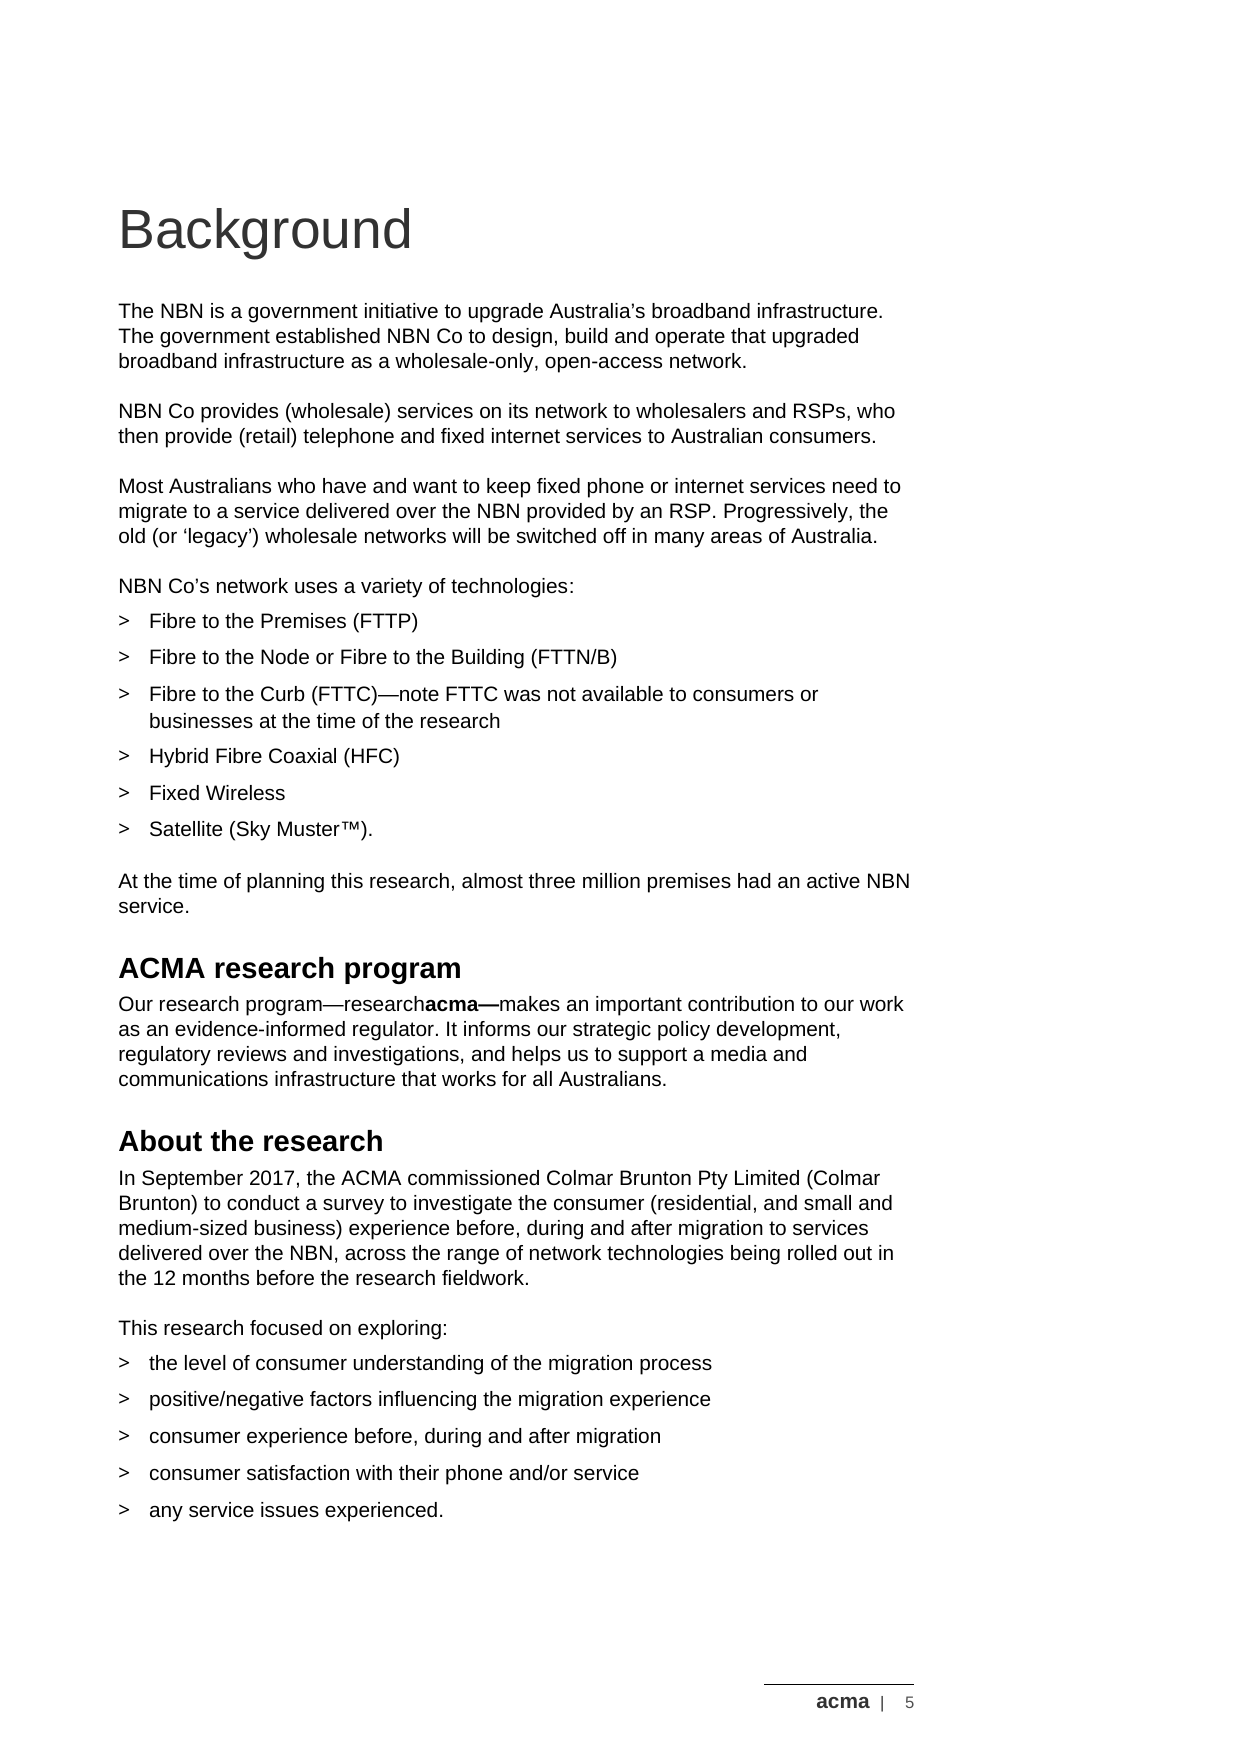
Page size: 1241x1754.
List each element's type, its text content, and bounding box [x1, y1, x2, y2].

text At the time of planning this research, almost three million premises had an active NBN service. [118, 868, 917, 918]
text In September 2017, the ACMA commissioned Colmar Brunton Pty Limited (Colmar Brunton) to conduct a survey to investigate the consumer (residential, and small and medium-sized business) experience before, during and after migration to services delivered over the NBN, across the range of network technologies being rolled out in the 12 months before the research fieldwork. [118, 1164, 917, 1289]
list Fibre to the Node or Fibre to the Building (FTTN/B) [118, 642, 917, 671]
list consumer experience before, during and after migration [118, 1421, 917, 1449]
list Fibre to the Premises (FTTP) [118, 606, 917, 634]
subtitle About the research [118, 1124, 917, 1158]
list Fixed Wireless [118, 778, 917, 806]
list the level of consumer understanding of the migration process [118, 1348, 917, 1376]
subtitle ACMA research program [118, 951, 917, 985]
text Our research program—researchacma—makes an important contribution to our work as an evidence-informed regulator. It informs our strategic policy development, regulatory reviews and investigations, and helps us to support a media and communications infrastructure that works for all Australians. [118, 991, 917, 1091]
text NBN Co provides (wholesale) services on its network to wholesalers and RSPs, who then provide (retail) telephone and fixed internet services to Australian consumers. [118, 397, 917, 447]
list positive/negative factors influencing the migration experience [118, 1384, 917, 1413]
list any service issues experienced. [118, 1495, 917, 1523]
text Most Australians who have and want to keep fixed phone or internet services need to migrate to a service delivered over the NBN provided by an RSP. Progressively, the old (or ‘legacy’) wholesale networks will be switched off in many areas of Australia. [118, 472, 917, 547]
text This research focused on exploring: [118, 1314, 917, 1339]
list consumer satisfaction with their phone and/or service [118, 1458, 917, 1486]
list Satellite (Sky Muster™). [118, 814, 917, 843]
subtitle Background [118, 203, 917, 260]
list Fibre to the Curb (FTTC)—note FTTC was not available to consumers or businesses at the time of the research [118, 679, 917, 733]
list Hybrid Fibre Coaxial (HFC) [118, 741, 917, 769]
text The NBN is a government initiative to upgrade Australia’s broadband infrastructure. The government established NBN Co to design, build and operate that upgraded broadband infrastructure as a wholesale-only, open-access network. [118, 297, 917, 372]
text NBN Co’s network uses a variety of technologies: [118, 572, 917, 597]
